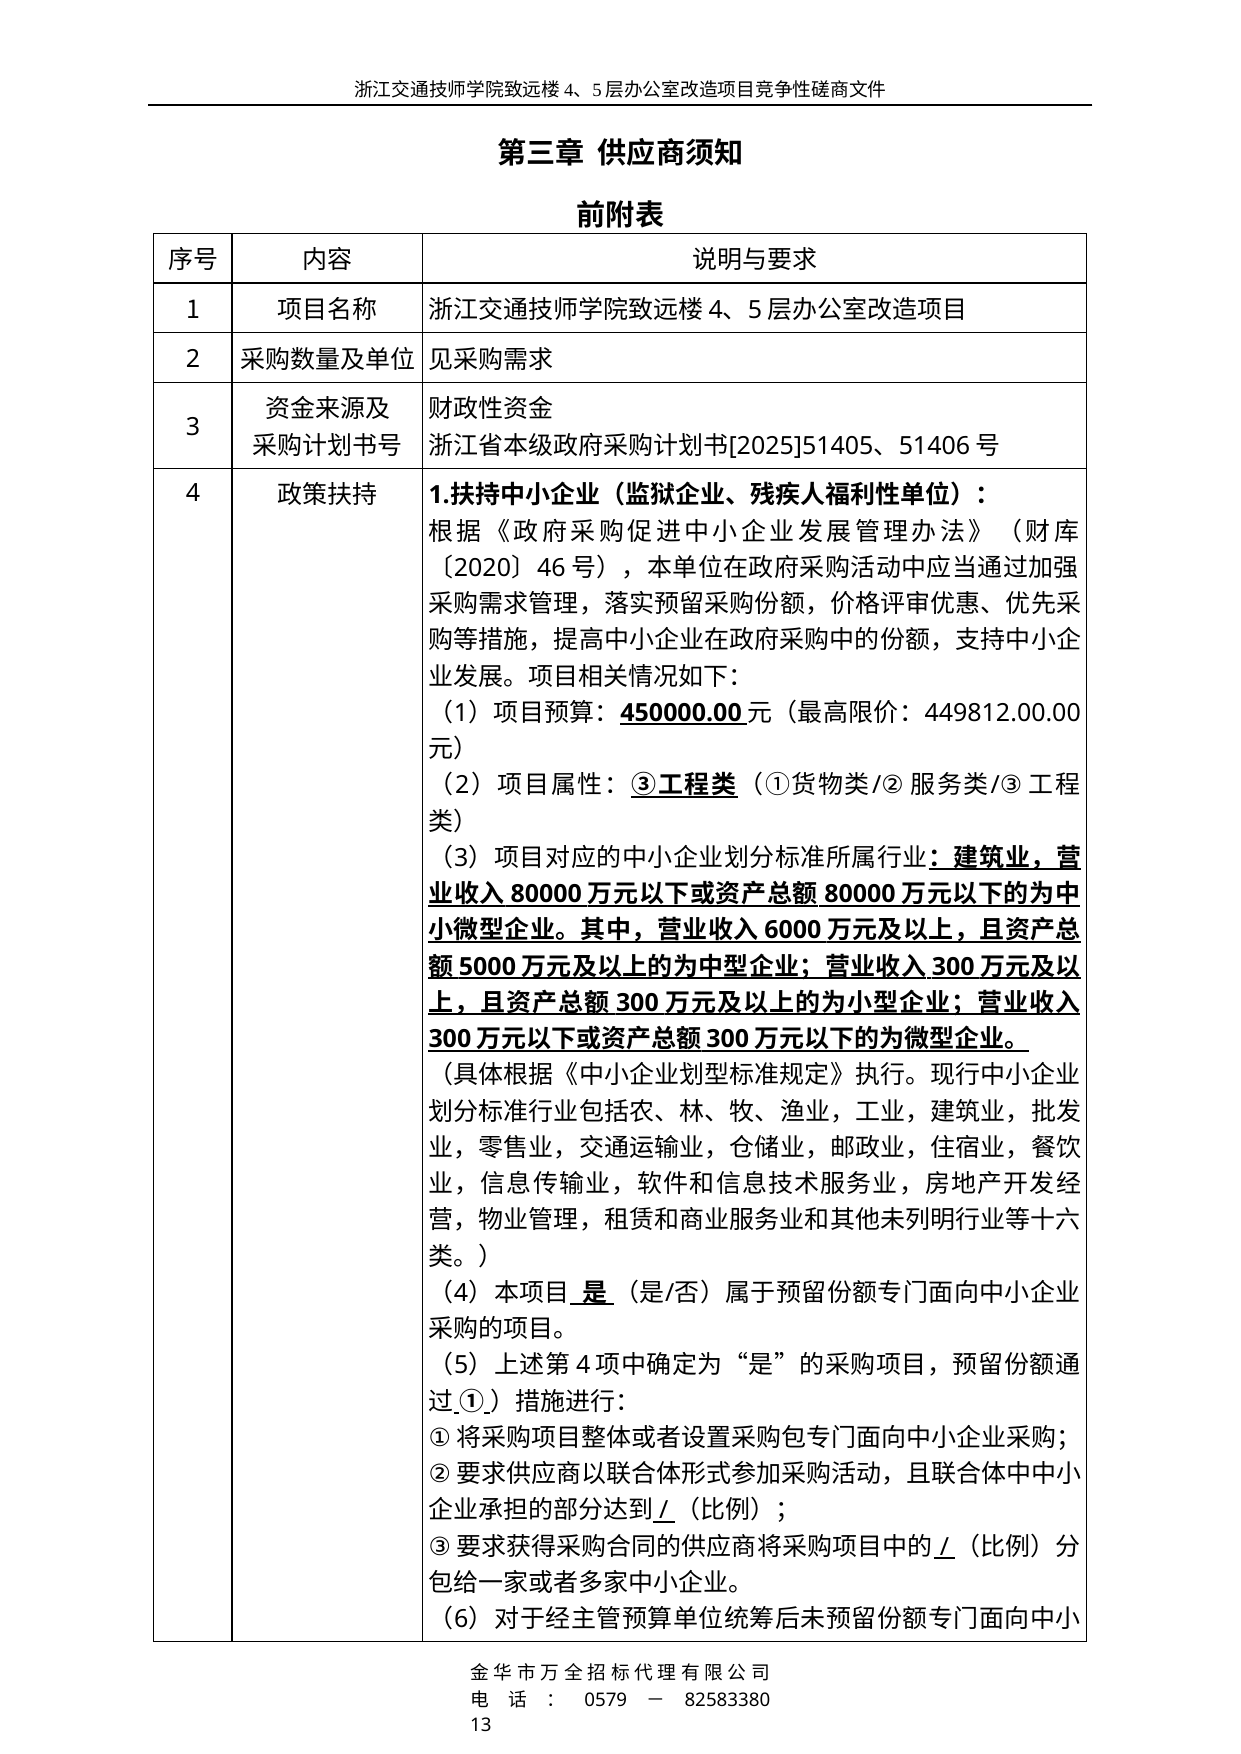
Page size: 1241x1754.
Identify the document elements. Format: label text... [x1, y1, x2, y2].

table_cell 财政性资金 浙江省本级政府采购计划书[2025]51405、51406号 [423, 383, 1086, 467]
table_header 说明与要求 [423, 234, 1086, 282]
table_cell 2 [154, 333, 231, 381]
text 前附表 [148, 193, 1092, 233]
table_cell 浙江交通技师学院致远楼4、5层办公室改造项目 [423, 284, 1086, 332]
table_cell 3 [154, 383, 231, 467]
table_cell 见采购需求 [423, 333, 1086, 381]
table_cell 资金来源及 采购计划书号 [233, 383, 422, 467]
table_cell 政策扶持 [233, 469, 422, 1641]
table_cell 项目名称 [233, 284, 422, 332]
table_header 内容 [233, 234, 422, 282]
text 第三章 供应商须知 [148, 130, 1092, 172]
table_cell 采购数量及单位 [233, 333, 422, 381]
table_cell 4 [154, 469, 231, 1641]
table_header 序号 [154, 234, 231, 282]
table_cell 1 [154, 284, 231, 332]
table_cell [423, 469, 1086, 1641]
